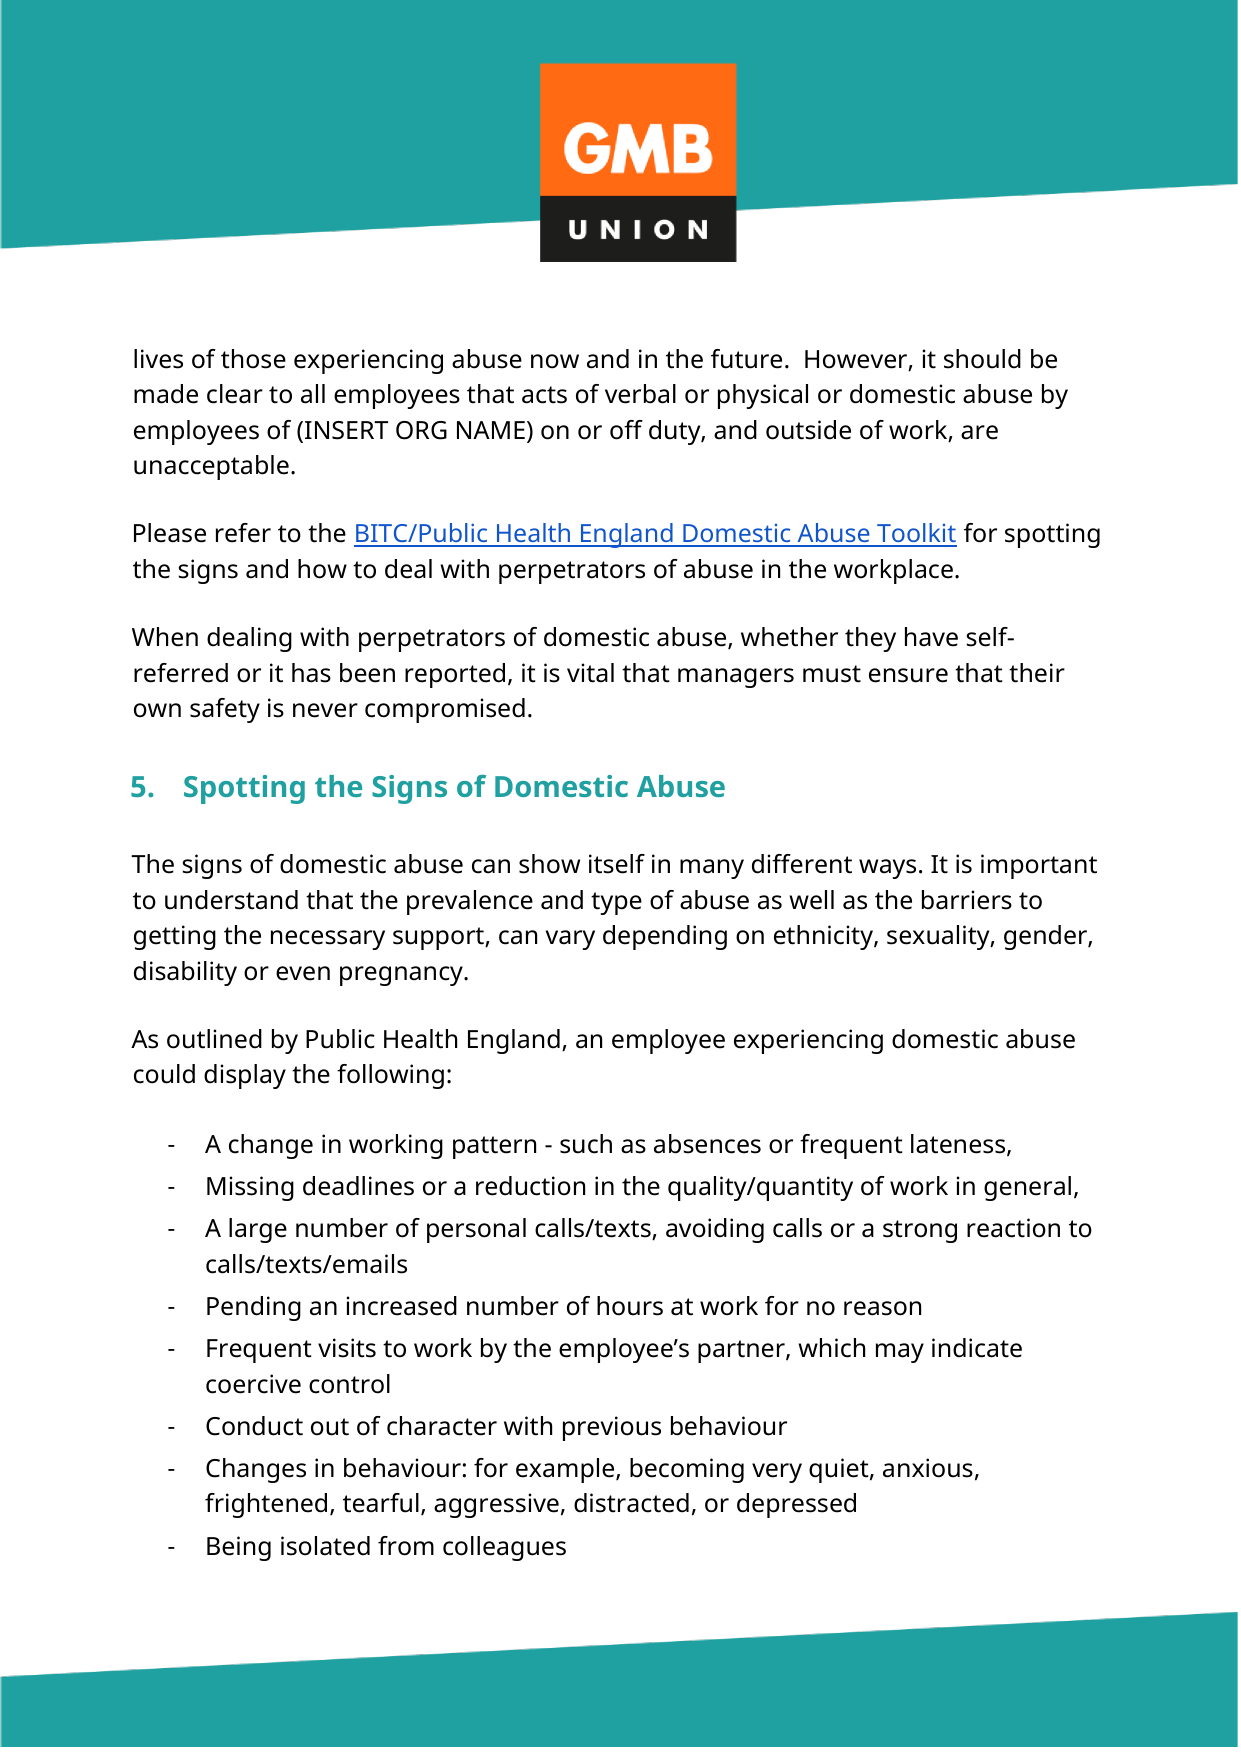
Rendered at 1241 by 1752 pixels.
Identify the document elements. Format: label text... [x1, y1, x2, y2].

list Pending an increased number of hours at work for no reason [167, 1289, 1103, 1323]
list Missing deadlines or a reduction in the quality/quantity of work in general, [167, 1169, 1103, 1203]
picture [0, 1610, 1238, 1747]
list Being isolated from colleagues [167, 1528, 1103, 1562]
text When dealing with perpetrators of domestic abuse, whether they have self-referred or it has been reported, it is vital that managers must ensure that their own safety is never compromised. [131, 620, 1103, 725]
picture [0, 0, 1238, 262]
list A large number of personal calls/texts, avoiding calls or a strong reaction to calls/texts/emails [167, 1211, 1103, 1281]
text Please refer to the BITC/Public Health England Domestic Abuse Toolkit for spotting the signs and how to deal with perpetrators of abuse in the workplace. [131, 516, 1103, 586]
list Conduct out of character with previous behaviour [167, 1408, 1103, 1442]
list A change in working pattern - such as absences or frequent lateness, [167, 1127, 1103, 1161]
text As outlined by Public Health England, an employee experiencing domestic abuse could display the following: [131, 1022, 1103, 1091]
text The signs of domestic abuse can show itself in many different ways. It is important to understand that the prevalence and type of abuse as well as the barriers to getting the necessary support, can vary depending on ethnicity, sexuality, gender, disability or even pregnancy. [131, 847, 1103, 987]
list Changes in behaviour: for example, becoming very quiet, anxious, frightened, tearful, aggressive, distracted, or depressed [167, 1451, 1103, 1520]
list Frequent visits to work by the employee’s partner, which may indicate coercive control [167, 1331, 1103, 1400]
list Spotting the Signs of Domestic Abuse [130, 766, 1103, 806]
